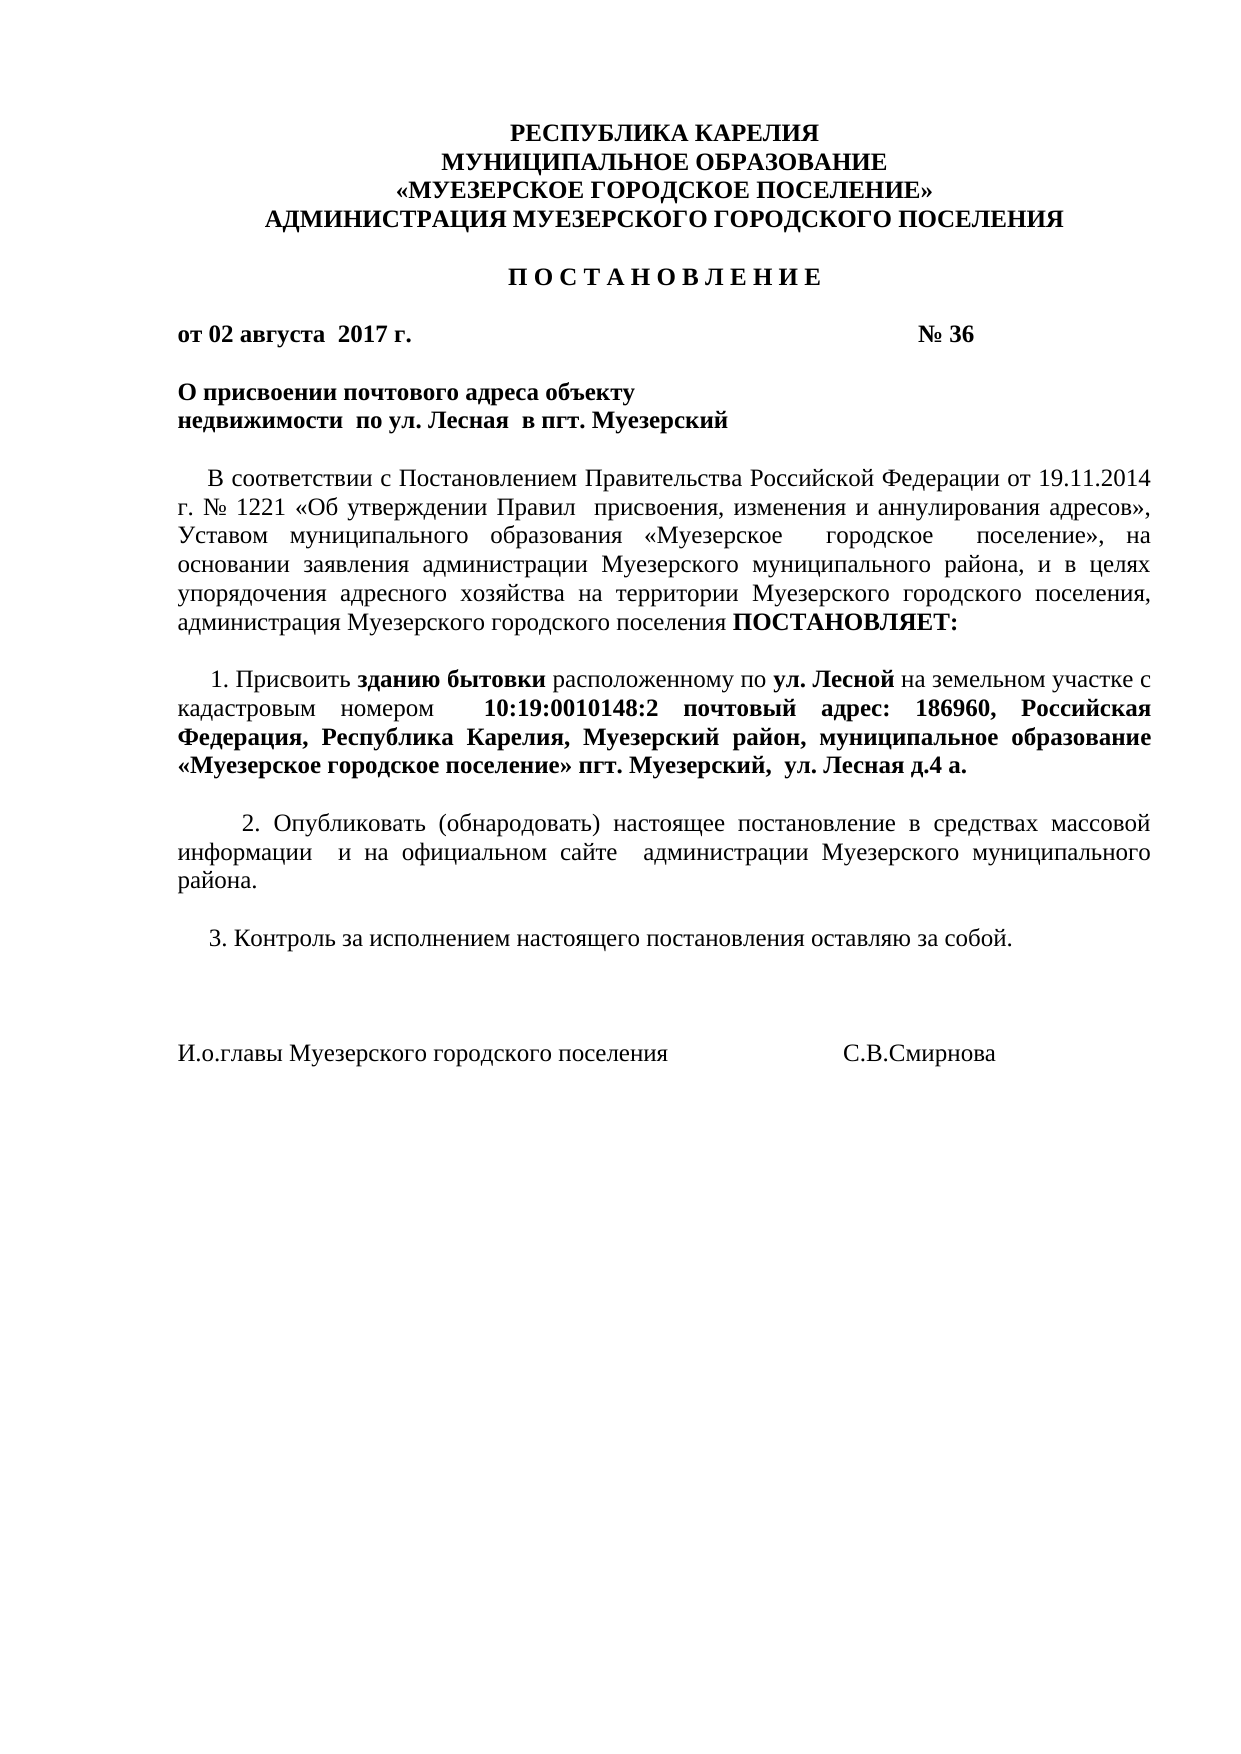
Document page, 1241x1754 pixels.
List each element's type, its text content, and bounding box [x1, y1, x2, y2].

text недвижимости по ул. Лесная в пгт. Муезерский [177, 406, 1152, 434]
text 3. Контроль за исполнением настоящего постановления оставляю за собой. [177, 923, 1152, 952]
text АДМИНИСТРАЦИЯ МУЕЗЕРСКОГО ГОРОДСКОГО ПОСЕЛЕНИЯ [177, 204, 1152, 233]
text МУНИЦИПАЛЬНОЕ ОБРАЗОВАНИЕ [177, 147, 1152, 176]
text В соответствии с Постановлением Правительства Российской Федерации от 19.11.2014 г. № 1221 «Об утверждении Правил присвоения, изменения и аннулирования адресов», Уставом муниципального образования «Муезерское городское поселение», на основании заявления администрации Муезерского муниципального района, и в целях упорядочения адресного хозяйства на территории Муезерского городского поселения, администрация Муезерского городского поселения ПОСТАНОВЛЯЕТ: [177, 463, 1152, 636]
text РЕСПУБЛИКА КАРЕЛИЯ [177, 118, 1152, 147]
text О присвоении почтового адреса объекту [177, 377, 1152, 406]
text И.о.главы Муезерского городского поселения С.В.Смирнова [177, 1038, 1152, 1067]
text 1. Присвоить зданию бытовки расположенному по ул. Лесной на земельном участке с кадастровым номером 10:19:0010148:2 почтовый адрес: 186960, Российская Федерация, Республика Карелия, Муезерский район, муниципальное образование «Муезерское городское поселение» пгт. Муезерский, ул. Лесная д.4 а. [177, 664, 1152, 779]
text П О С Т А Н О В Л Е Н И Е [177, 262, 1152, 291]
text 2. Опубликовать (обнародовать) настоящее постановление в средствах массовой информации и на официальном сайте администрации Муезерского муниципального района. [177, 808, 1152, 894]
text «МУЕЗЕРСКОЕ ГОРОДСКОЕ ПОСЕЛЕНИЕ» [177, 176, 1152, 204]
text от 02 августа 2017 г. № 36 [177, 319, 1152, 348]
